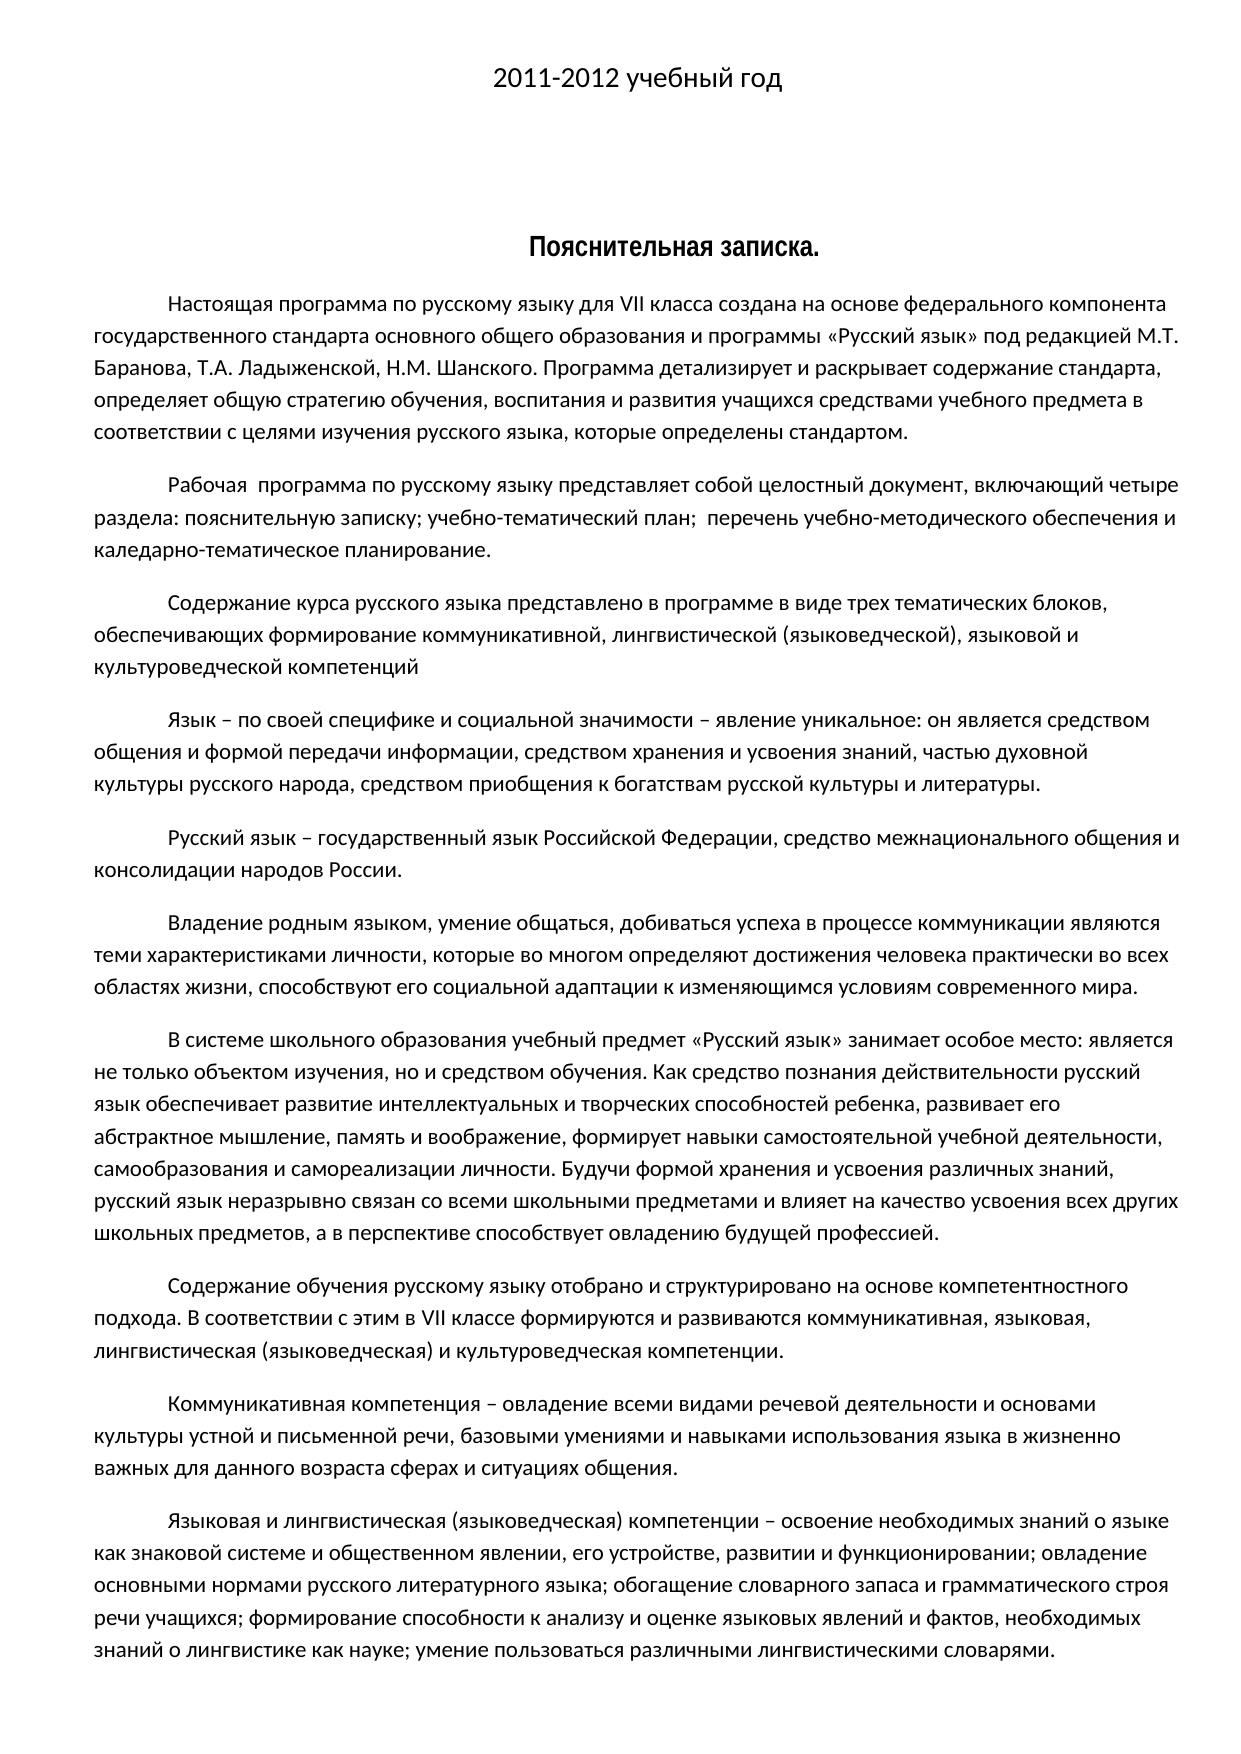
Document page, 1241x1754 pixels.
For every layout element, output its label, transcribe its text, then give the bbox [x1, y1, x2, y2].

text Владение родным языком, умение общаться, добиваться успеха в процессе коммуникации являются теми характеристиками личности, которые во многом определяют достижения человека практически во всех областях жизни, способствуют его социальной адаптации к изменяющимся условиям современного мира. [94, 908, 1181, 1000]
text Содержание курса русского языка представлено в программе в виде трех тематических блоков, обеспечивающих формирование коммуникативной, лингвистической (языковедческой), языковой и культуроведческой компетенций [94, 588, 1181, 680]
text Язык – по своей специфике и социальной значимости – явление уникальное: он является средством общения и формой передачи информации, средством хранения и усвоения знаний, частью духовной культуры русского народа, средством приобщения к богатствам русской культуры и литературы. [94, 705, 1181, 798]
text Языковая и лингвистическая (языковедческая) компетенции – освоение необходимых знаний о языке как знаковой системе и общественном явлении, его устройстве, развитии и функционировании; овладение основными нормами русского литературного языка; обогащение словарного запаса и грамматического строя речи учащихся; формирование способности к анализу и оценке языковых явлений и фактов, необходимых знаний о лингвистике как науке; умение пользоваться различными лингвистическими словарями. [94, 1506, 1181, 1663]
text Настоящая программа по русскому языку для VII класса создана на основе федерального компонента государственного стандарта основного общего образования и программы «Русский язык» под редакцией М.Т. Баранова, Т.А. Ладыженской, Н.М. Шанского. Программа детализирует и раскрывает содержание стандарта, определяет общую стратегию обучения, воспитания и развития учащихся средствами учебного предмета в соответствии с целями изучения русского языка, которые определены стандартом. [94, 289, 1181, 445]
text 2011-2012 учебный год [94, 59, 1181, 95]
text Русский язык – государственный язык Российской Федерации, средство межнационального общения и консолидации народов России. [94, 823, 1181, 883]
text В системе школьного образования учебный предмет «Русский язык» занимает особое место: является не только объектом изучения, но и средством обучения. Как средство познания действительности русский язык обеспечивает развитие интеллектуальных и творческих способностей ребенка, развивает его абстрактное мышление, память и воображение, формирует навыки самостоятельной учебной деятельности, самообразования и самореализации личности. Будучи формой хранения и усвоения различных знаний, русский язык неразрывно связан со всеми школьными предметами и влияет на качество усвоения всех других школьных предметов, а в перспективе способствует овладению будущей профессией. [94, 1025, 1181, 1246]
text Пояснительная записка. [94, 229, 1181, 263]
text Рабочая программа по русскому языку представляет собой целостный документ, включающий четыре раздела: пояснительную записку; учебно-тематический план; перечень учебно-методического обеспечения и каледарно-тематическое планирование. [94, 470, 1181, 563]
text Коммуникативная компетенция – овладение всеми видами речевой деятельности и основами культуры устной и письменной речи, базовыми умениями и навыками использования языка в жизненно важных для данного возраста сферах и ситуациях общения. [94, 1389, 1181, 1481]
text Содержание обучения русскому языку отобрано и структурировано на основе компетентностного подхода. В соответствии с этим в VII классе формируются и развиваются коммуникативная, языковая, лингвистическая (языковедческая) и культуроведческая компетенции. [94, 1271, 1181, 1364]
